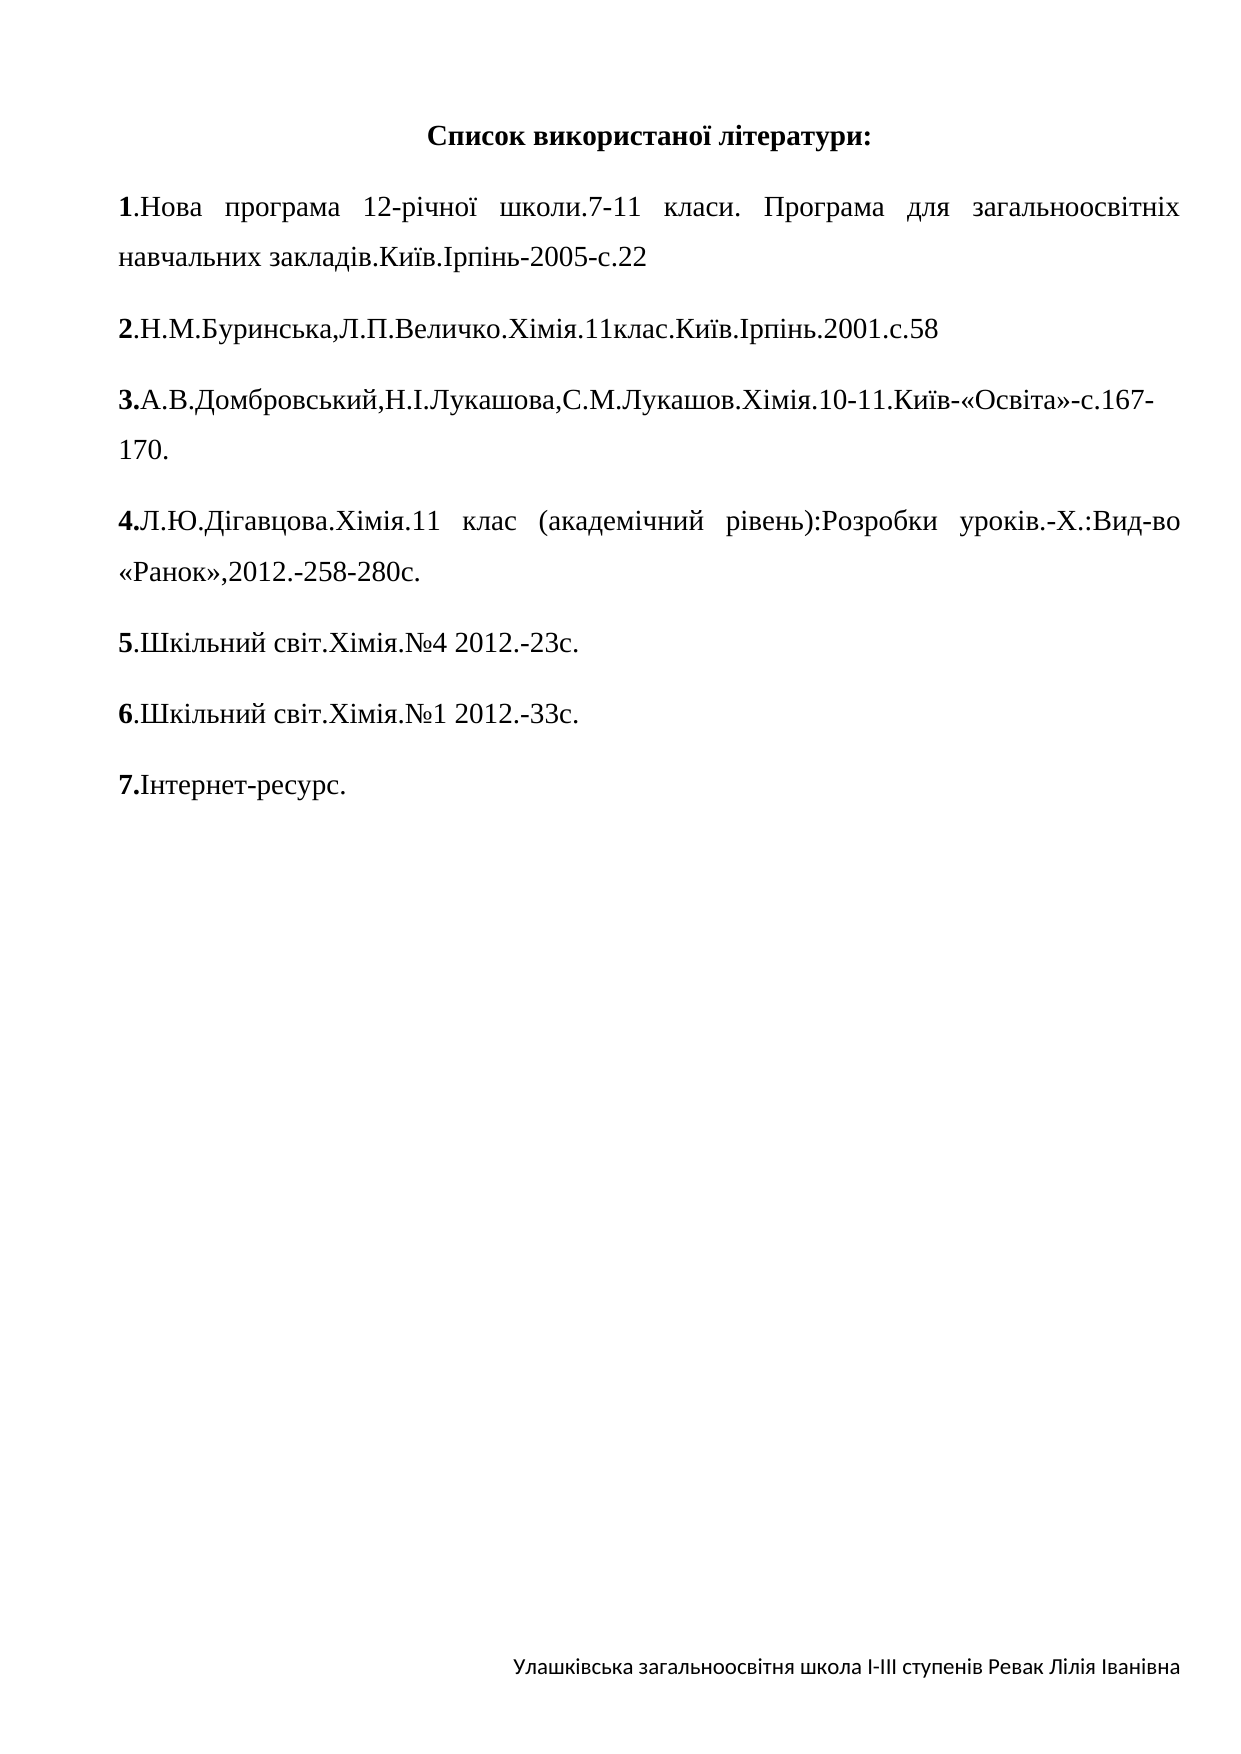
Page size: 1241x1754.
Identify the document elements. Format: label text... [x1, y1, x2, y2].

text 4.Л.Ю.Дігавцова.Хімія.11 клас (академічний рівень):Розробки уроків.-Х.:Вид-во «Ранок»,2012.-258-280с. [118, 503, 1181, 587]
text 3.А.В.Домбровський,Н.І.Лукашова,С.М.Лукашов.Хімія.10-11.Київ-«Освіта»-с.167-170. [118, 382, 1181, 466]
text 7.Інтернет-ресурс. [118, 767, 1181, 801]
text 6.Шкільний світ.Хімія.№1 2012.-33с. [118, 696, 1181, 729]
text 1.Нова програма 12-річної школи.7-11 класи. Програма для загальноосвітніх навчальних закладів.Київ.Ірпінь-2005-с.22 [118, 189, 1181, 273]
text Список використаної літератури: [118, 118, 1181, 152]
text 2.Н.М.Буринська,Л.П.Величко.Хімія.11клас.Київ.Ірпінь.2001.с.58 [118, 311, 1181, 344]
text 5.Шкільний світ.Хімія.№4 2012.-23с. [118, 625, 1181, 658]
